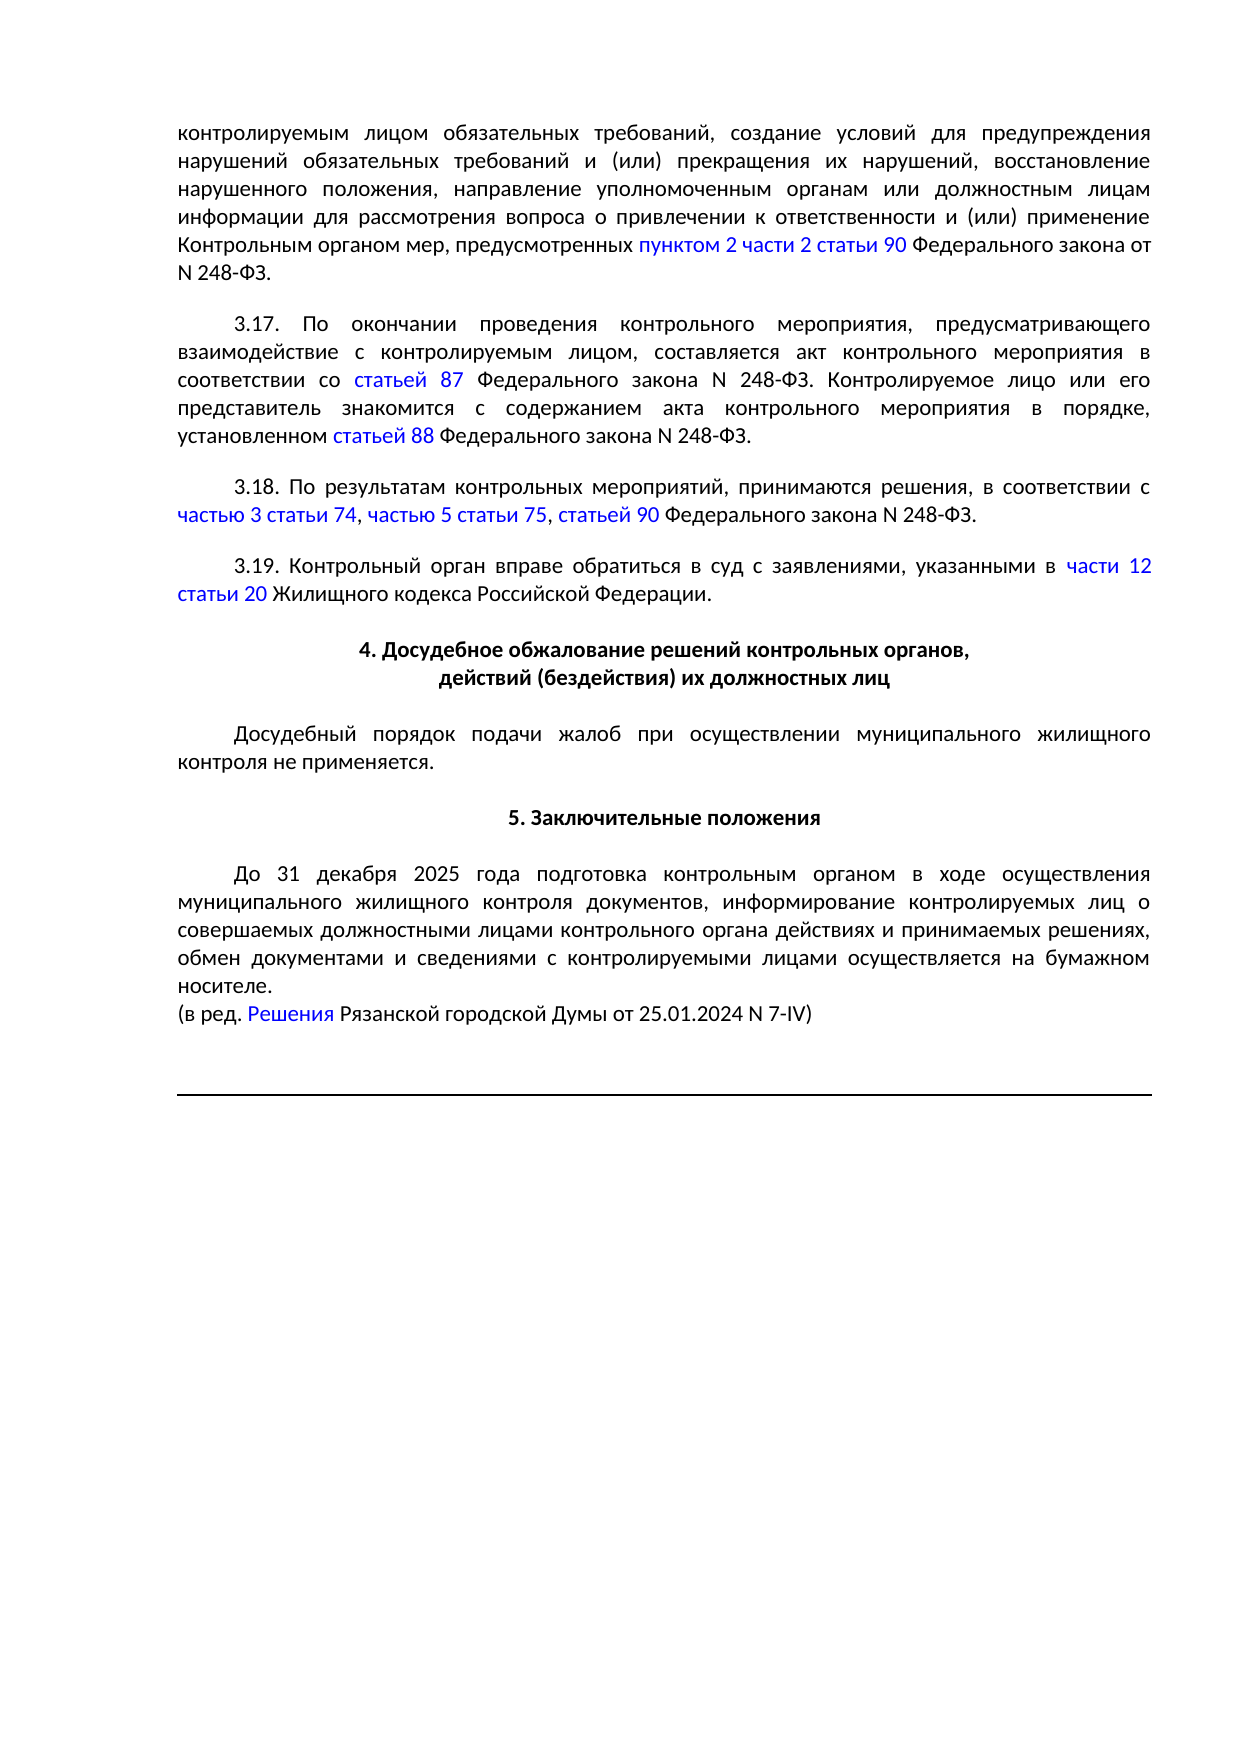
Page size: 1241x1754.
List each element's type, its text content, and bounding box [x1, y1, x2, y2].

text 3.18. По результатам контрольных мероприятий, принимаются решения, в соответствии с частью 3 статьи 74, частью 5 статьи 75, статьей 90 Федерального закона N 248-ФЗ. [177, 472, 1152, 528]
text 5. Заключительные положения [177, 803, 1152, 831]
text 3.17. По окончании проведения контрольного мероприятия, предусматривающего взаимодействие с контролируемым лицом, составляется акт контрольного мероприятия в соответствии со статьей 87 Федерального закона N 248-ФЗ. Контролируемое лицо или его представитель знакомится с содержанием акта контрольного мероприятия в порядке, установленном статьей 88 Федерального закона N 248-ФЗ. [177, 309, 1152, 449]
text До 31 декабря 2025 года подготовка контрольным органом в ходе осуществления муниципального жилищного контроля документов, информирование контролируемых лиц о совершаемых должностными лицами контрольного органа действиях и принимаемых решениях, обмен документами и сведениями с контролируемыми лицами осуществляется на бумажном носителе. [177, 859, 1152, 999]
text 4. Досудебное обжалование решений контрольных органов, [177, 635, 1152, 663]
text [177, 118, 1152, 286]
text (в ред. Решения Рязанской городской Думы от 25.01.2024 N 7-IV) [177, 999, 1152, 1027]
text Досудебный порядок подачи жалоб при осуществлении муниципального жилищного контроля не применяется. [177, 719, 1152, 775]
text 3.19. Контрольный орган вправе обратиться в суд с заявлениями, указанными в части 12 статьи 20 Жилищного кодекса Российской Федерации. [177, 551, 1152, 607]
text действий (бездействия) их должностных лиц [177, 663, 1152, 691]
